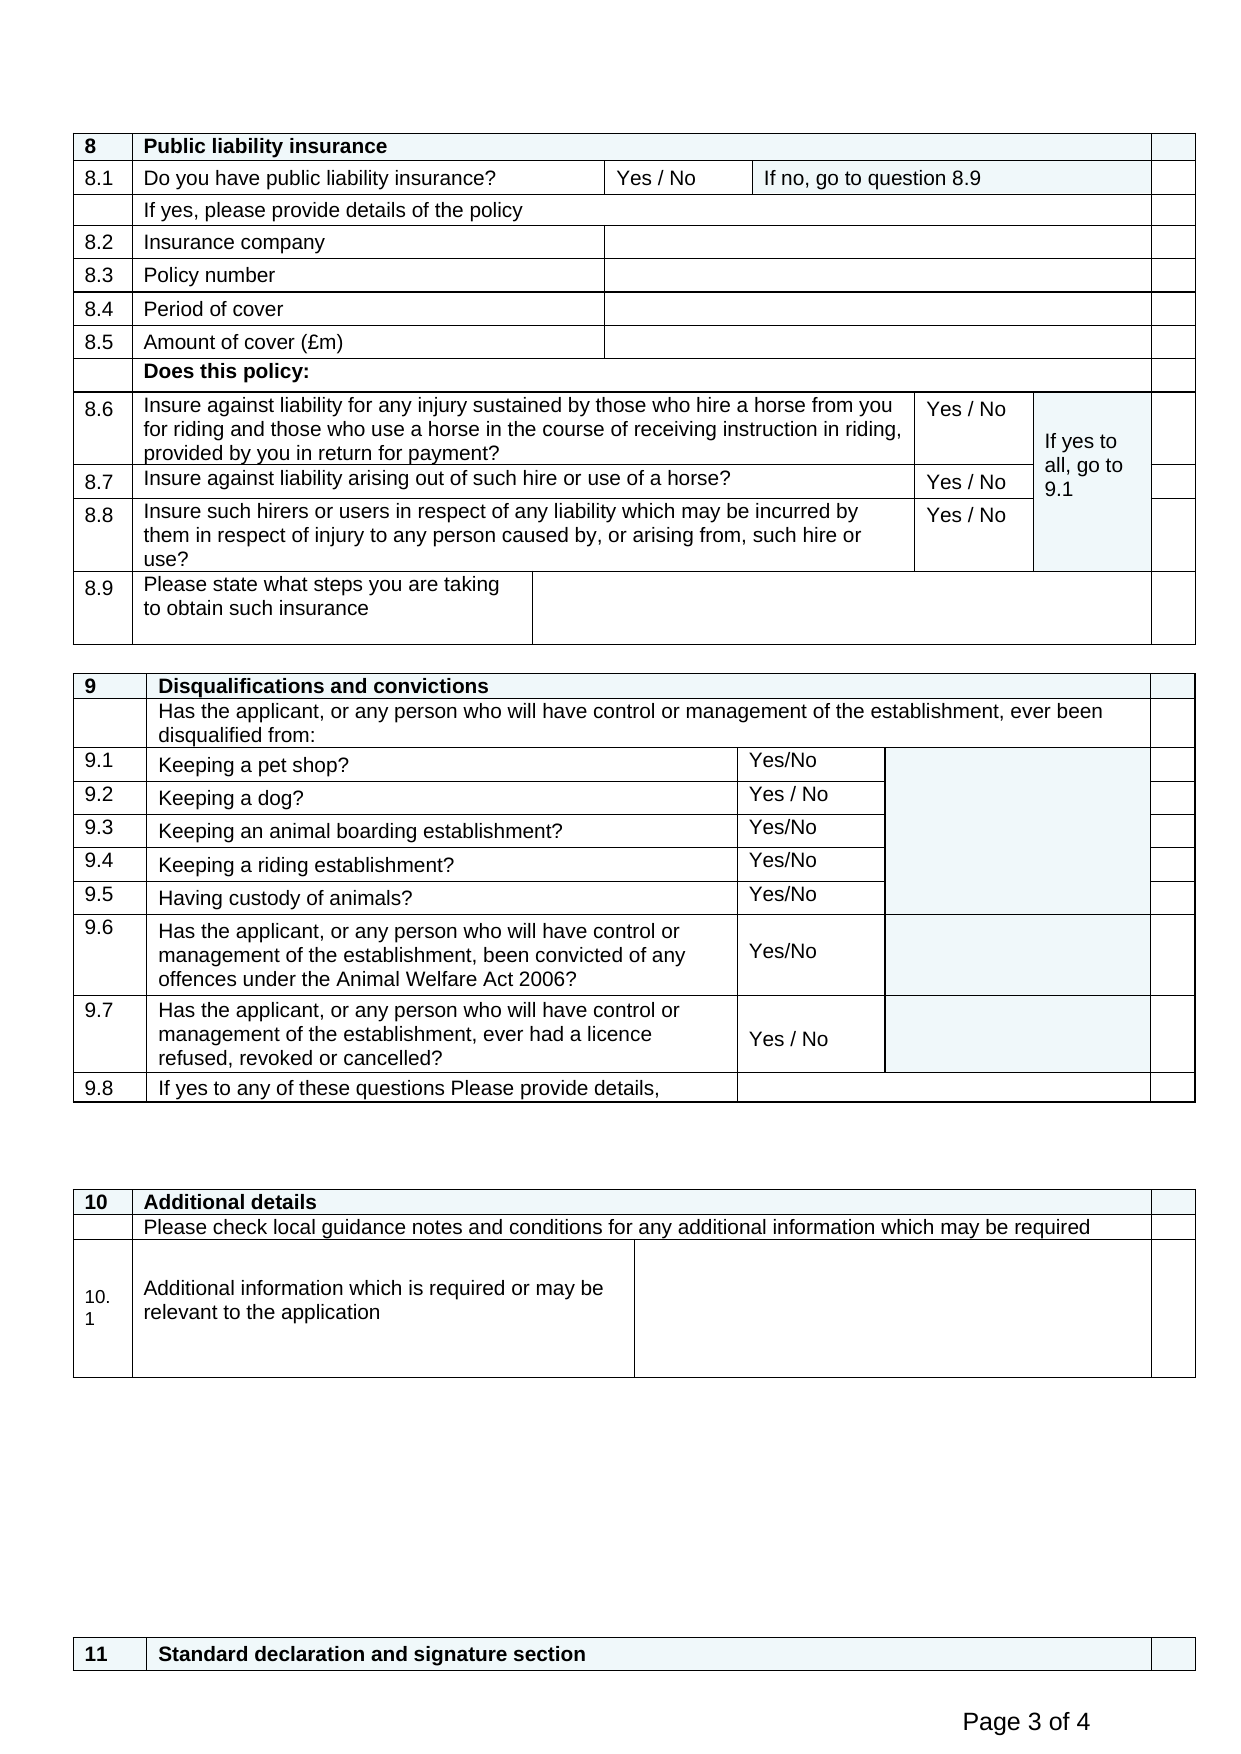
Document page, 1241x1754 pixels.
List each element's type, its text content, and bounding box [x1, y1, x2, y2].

table_cell Yes / No [605, 161, 752, 193]
table_cell Insure against liability arising out of such hire or use of a horse? [133, 465, 914, 498]
table_cell Additional information which is required or may be relevant to the application [133, 1240, 634, 1377]
table_cell [74, 699, 146, 747]
table_cell 8.7 [74, 465, 132, 498]
table_header 11 [74, 1638, 146, 1670]
table_cell [605, 259, 1151, 291]
table_cell Has the applicant, or any person who will have control or management of the establishment, been convicted of any offences under the Animal Welfare Act 2006? [147, 915, 737, 995]
table_cell If yes, please provide details of the policy [133, 195, 1151, 225]
table_cell 8.2 [74, 226, 132, 258]
table_header [1152, 1190, 1195, 1214]
table_cell Does this policy: [133, 359, 1151, 391]
table_cell [886, 915, 1150, 995]
table_cell Yes/No [738, 748, 884, 781]
table_header 8 [74, 134, 132, 160]
table_cell [1152, 226, 1195, 258]
table_cell 8.6 [74, 393, 132, 464]
table_cell [1152, 1215, 1195, 1239]
table_header Disqualifications and convictions [147, 674, 1150, 698]
table_cell Keeping an animal boarding establishment? [147, 815, 737, 847]
table_cell [1152, 499, 1195, 571]
table_header 9 [74, 674, 146, 698]
table_cell Insure such hirers or users in respect of any liability which may be incurred by them in respect of injury to any person caused by, or arising from, such hire or use? [133, 499, 914, 571]
table_cell [1152, 161, 1195, 193]
table_cell [1152, 572, 1195, 643]
table_cell [1152, 393, 1195, 464]
table_cell 9.2 [74, 782, 146, 814]
table_cell [1151, 915, 1194, 995]
table_cell 9.6 [74, 915, 146, 995]
table_header Standard declaration and signature section [147, 1638, 1151, 1670]
table_cell [635, 1240, 1151, 1377]
table_cell Yes/No [738, 815, 884, 847]
table_cell [1151, 699, 1194, 747]
table_cell 9.8 [74, 1073, 146, 1101]
table_cell 8.4 [74, 293, 132, 325]
table_header [1151, 674, 1194, 698]
table_cell If yes to any of these questions Please provide details, [147, 1073, 737, 1101]
table_cell 9.1 [74, 748, 146, 781]
table_cell [1151, 815, 1194, 847]
table_cell [74, 1215, 132, 1239]
table_cell 9.7 [74, 996, 146, 1072]
table_cell Yes / No [738, 996, 884, 1072]
table_cell Has the applicant, or any person who will have control or management of the establishment, ever had a licence refused, revoked or cancelled? [147, 996, 737, 1072]
table_cell [1151, 748, 1194, 781]
table_header [1152, 134, 1195, 160]
table_cell 9.4 [74, 848, 146, 881]
table_cell [74, 359, 132, 391]
table_cell [74, 195, 132, 225]
table_cell Insure against liability for any injury sustained by those who hire a horse from you for riding and those who use a horse in the course of receiving instruction in riding, provided by you in return for payment? [133, 393, 914, 464]
table_header Additional details [133, 1190, 1151, 1214]
table_cell If yes to all, go to 9.1 [1034, 393, 1151, 571]
table_cell Keeping a dog? [147, 782, 737, 814]
table_cell [1152, 326, 1195, 358]
table_cell Yes / No [738, 782, 884, 814]
table_cell Yes/No [738, 915, 884, 995]
table_cell If no, go to question 8.9 [753, 161, 1151, 193]
table_cell [1151, 782, 1194, 814]
table_cell [1151, 848, 1194, 881]
table_cell 8.5 [74, 326, 132, 358]
table_cell [605, 226, 1151, 258]
table_cell Keeping a pet shop? [147, 748, 737, 781]
table_cell [738, 1073, 1150, 1101]
table_cell [1152, 1240, 1195, 1377]
table_header [1152, 1638, 1195, 1670]
table_cell 8.3 [74, 259, 132, 291]
table_cell [605, 326, 1151, 358]
table_cell Please check local guidance notes and conditions for any additional information which may be required [133, 1215, 1151, 1239]
table_cell Yes/No [738, 848, 884, 881]
table_cell Has the applicant, or any person who will have control or management of the establishment, ever been disqualified from: [147, 699, 1150, 747]
table_cell Having custody of animals? [147, 882, 737, 914]
table_cell Yes/No [738, 882, 884, 914]
table_cell [1152, 195, 1195, 225]
table_cell [1151, 882, 1194, 914]
table_cell [1151, 1073, 1194, 1101]
table_cell 10.1 [74, 1240, 132, 1377]
table_cell 9.3 [74, 815, 146, 847]
table_cell 8.1 [74, 161, 132, 193]
table_cell Policy number [133, 259, 604, 291]
table_cell [1152, 259, 1195, 291]
table_cell Yes / No [915, 465, 1033, 498]
table_cell [886, 748, 1150, 914]
table_cell [1152, 293, 1195, 325]
table_cell 8.9 [74, 572, 132, 643]
table_header 10 [74, 1190, 132, 1214]
table_cell 8.8 [74, 499, 132, 571]
table_cell Amount of cover (£m) [133, 326, 604, 358]
table_cell [1152, 465, 1195, 498]
table_cell Please state what steps you are taking to obtain such insurance [133, 572, 532, 643]
table_header Public liability insurance [133, 134, 1151, 160]
table_cell [886, 996, 1150, 1072]
table_cell [605, 293, 1151, 325]
table_cell Yes / No [915, 499, 1033, 571]
table_cell Insurance company [133, 226, 604, 258]
table_cell Do you have public liability insurance? [133, 161, 604, 193]
table_cell Keeping a riding establishment? [147, 848, 737, 881]
table_cell [533, 572, 1151, 643]
table_cell Period of cover [133, 293, 604, 325]
table_cell [1152, 359, 1195, 391]
table_cell 9.5 [74, 882, 146, 914]
table_cell [1151, 996, 1194, 1072]
table_cell Yes / No [915, 393, 1033, 464]
